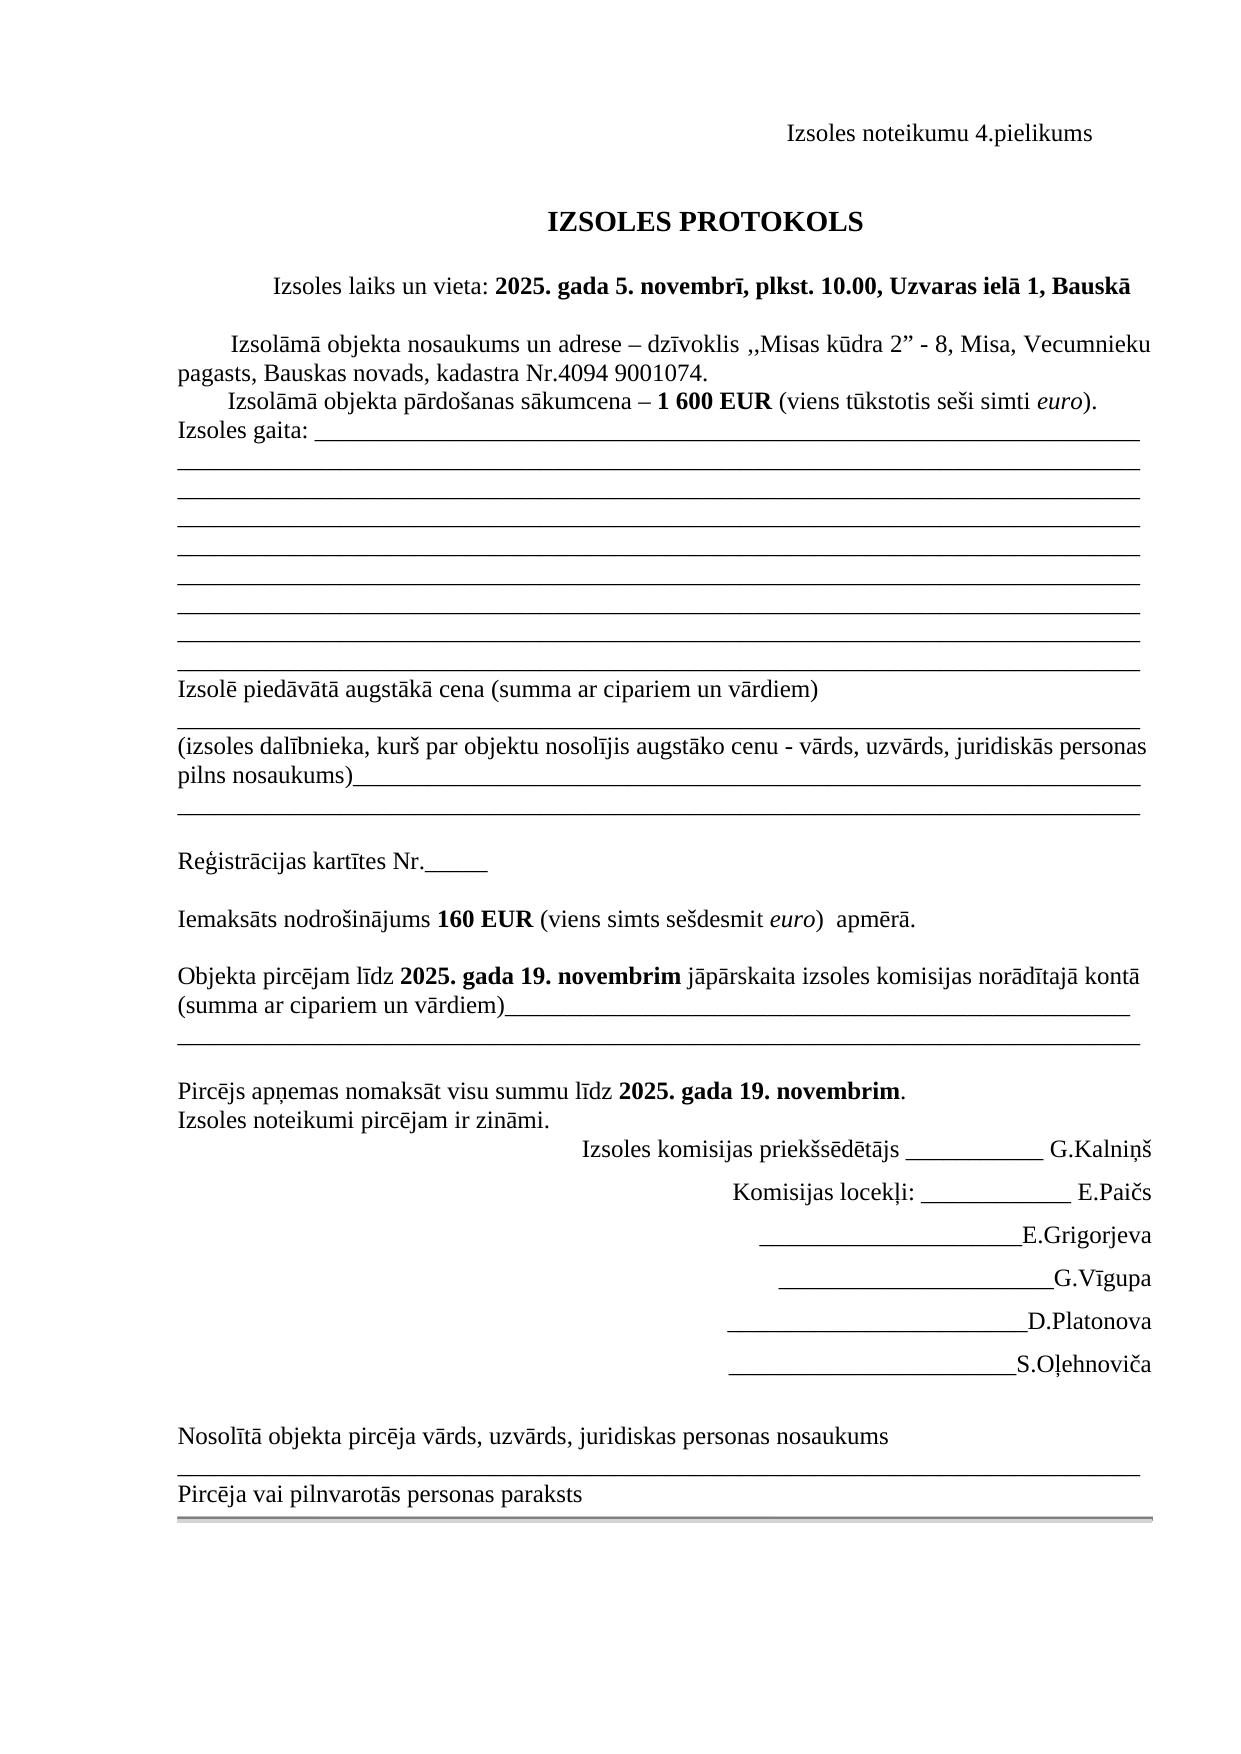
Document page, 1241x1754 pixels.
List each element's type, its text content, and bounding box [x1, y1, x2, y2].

text Objekta pircējam līdz 2025. gada 19. novembrim jāpārskaita izsoles komisijas norādītajā kontā (summa ar cipariem un vārdiem)__________________________________________________ [177, 961, 1152, 1019]
text Pircējs apņemas nomaksāt visu summu līdz 2025. gada 19. novembrim. [177, 1076, 1152, 1105]
text _____________________________________________________________________________ [177, 1450, 1152, 1479]
text Pircēja vai pilnvarotās personas paraksts [177, 1479, 1152, 1508]
text ___________________________________________________________________________________________________________________________________________________________________________________________________________________________________________________________________________________________________________________________________________________________________________________________________________________________________________________________________________________________________________________________________________________________ [177, 473, 1152, 674]
text Komisijas locekļi: ____________ E.Paičs [177, 1177, 1152, 1206]
text Izsoles laiks un vieta: 2025. gada 5. novembrī, plkst. 10.00, Uzvaras ielā 1, Bauskā [252, 271, 1152, 300]
text Izsolē piedāvātā augstākā cena (summa ar cipariem un vārdiem) [177, 674, 1152, 703]
text Izsoles noteikumu 4.pielikums [252, 118, 1152, 147]
text _____________________________________________________________________________ [177, 789, 1152, 818]
text Izsoles komisijas priekšsēdētājs ___________ G.Kalniņš [177, 1134, 1152, 1163]
text _______________________S.Oļehnoviča [177, 1349, 1152, 1378]
text Izsolāmā objekta pārdošanas sākumcena – 1 600 EUR (viens tūkstotis seši simti euro). [177, 386, 1152, 415]
text _____________________________________________________________________________ [177, 703, 1152, 731]
text _____________________________________________________________________________ [177, 444, 1152, 473]
text ________________________D.Platonova [177, 1306, 1152, 1335]
text Izsoles gaita: __________________________________________________________________ [177, 415, 1152, 444]
text (izsoles dalībnieka, kurš par objektu nosolījis augstāko cenu - vārds, uzvārds, juridiskās personas pilns nosaukums)_______________________________________________________________ [177, 731, 1152, 789]
text _____________________________________________________________________________ [177, 1019, 1152, 1048]
text _____________________E.Grigorjeva [177, 1220, 1152, 1249]
text Iemaksāts nodrošinājums 160 EUR (viens simts sešdesmit euro) apmērā. [177, 904, 1152, 933]
text IZSOLES PROTOKOLS [252, 204, 1152, 238]
text Izsoles noteikumi pircējam ir zināmi. [177, 1105, 1152, 1134]
text Reģistrācijas kartītes Nr._____ [177, 846, 1152, 875]
text ______________________G.Vīgupa [177, 1263, 1152, 1292]
text Nosolītā objekta pircēja vārds, uzvārds, juridiskas personas nosaukums [177, 1421, 1152, 1450]
text Izsolāmā objekta nosaukums un adrese – dzīvoklis ,,Misas kūdra 2” - 8, Misa, Vecumnieku pagasts, Bauskas novads, kadastra Nr.4094 9001074. [177, 329, 1152, 386]
